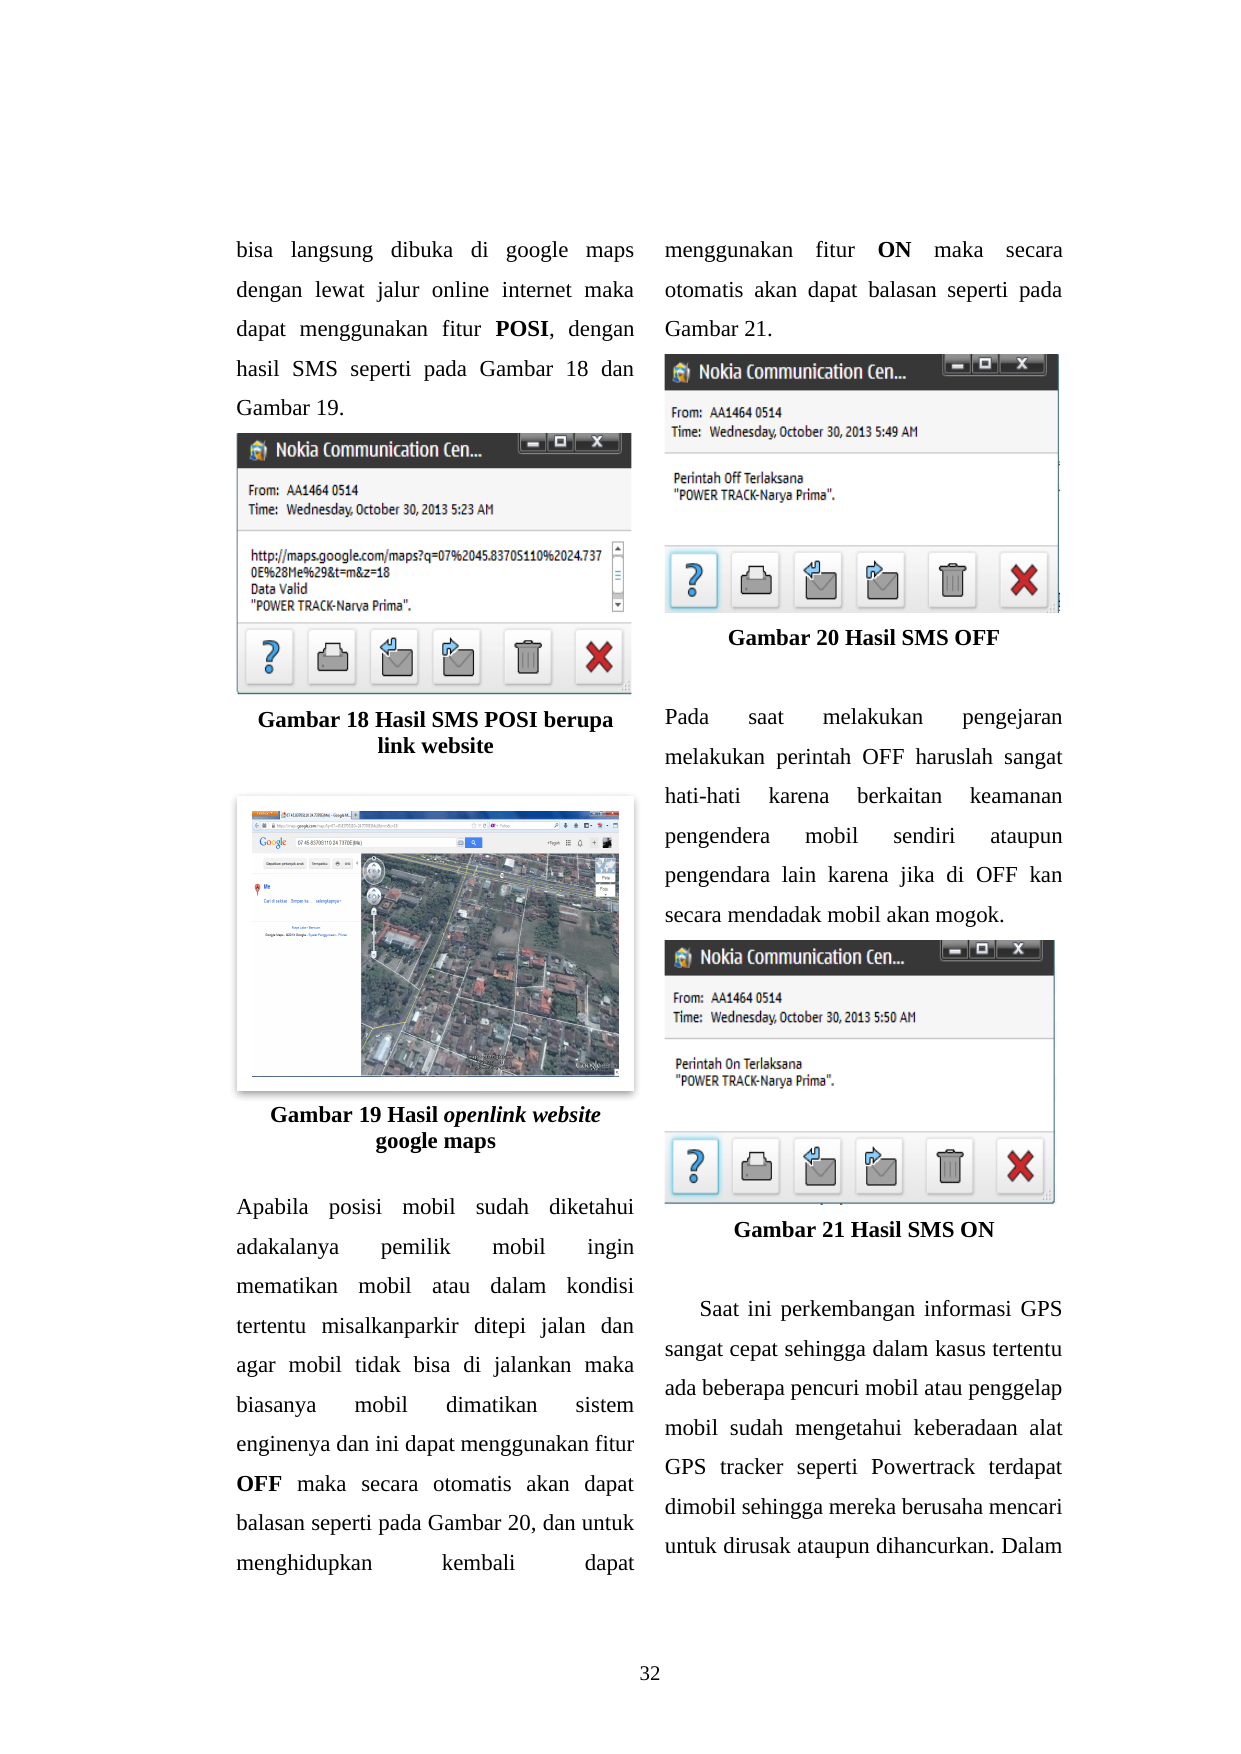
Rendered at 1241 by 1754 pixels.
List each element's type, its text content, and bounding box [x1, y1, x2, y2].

picture [664, 940, 1057, 1205]
picture [664, 354, 1060, 613]
text Gambar 18 Hasil SMS POSI berupa link website [236, 706, 634, 759]
text Pada saat melakukan pengejaran melakukan perintah OFF haruslah sangat hati-hati karena berkaitan keamanan pengendera mobil sendiri ataupun pengendara lain karena jika di OFF kan secara mendadak mobil akan mogok. [664, 703, 1063, 927]
text Gambar 21 Hasil SMS ON [664, 1216, 1063, 1243]
text Gambar 19 Hasil openlink website google maps [236, 1101, 634, 1154]
picture [252, 811, 619, 1077]
text Apabila posisi mobil sudah diketahui adakalanya pemilik mobil ingin mematikan mobil atau dalam kondisi tertentu misalkanparkir ditepi jalan dan agar mobil tidak bisa di jalankan maka biasanya mobil dimatikan sistem enginenya dan ini dapat menggunakan fitur OFF maka secara otomatis akan dapat balasan seperti pada Gambar 20, dan untuk menghidupkan kembali dapat menggunakan fitur ON maka secara otomatis akan dapat balasan seperti pada Gambar 21. [664, 236, 1063, 342]
picture [236, 433, 632, 695]
text Apabila posisi mobil sudah diketahui adakalanya pemilik mobil ingin mematikan mobil atau dalam kondisi tertentu misalkanparkir ditepi jalan dan agar mobil tidak bisa di jalankan maka biasanya mobil dimatikan sistem enginenya dan ini dapat menggunakan fitur OFF maka secara otomatis akan dapat balasan seperti pada Gambar 20, dan untuk menghidupkan kembali dapat menggunakan fitur ON maka secara otomatis akan dapat balasan seperti pada Gambar 21. [236, 1193, 634, 1575]
text Gambar 20 Hasil SMS OFF [664, 624, 1063, 651]
